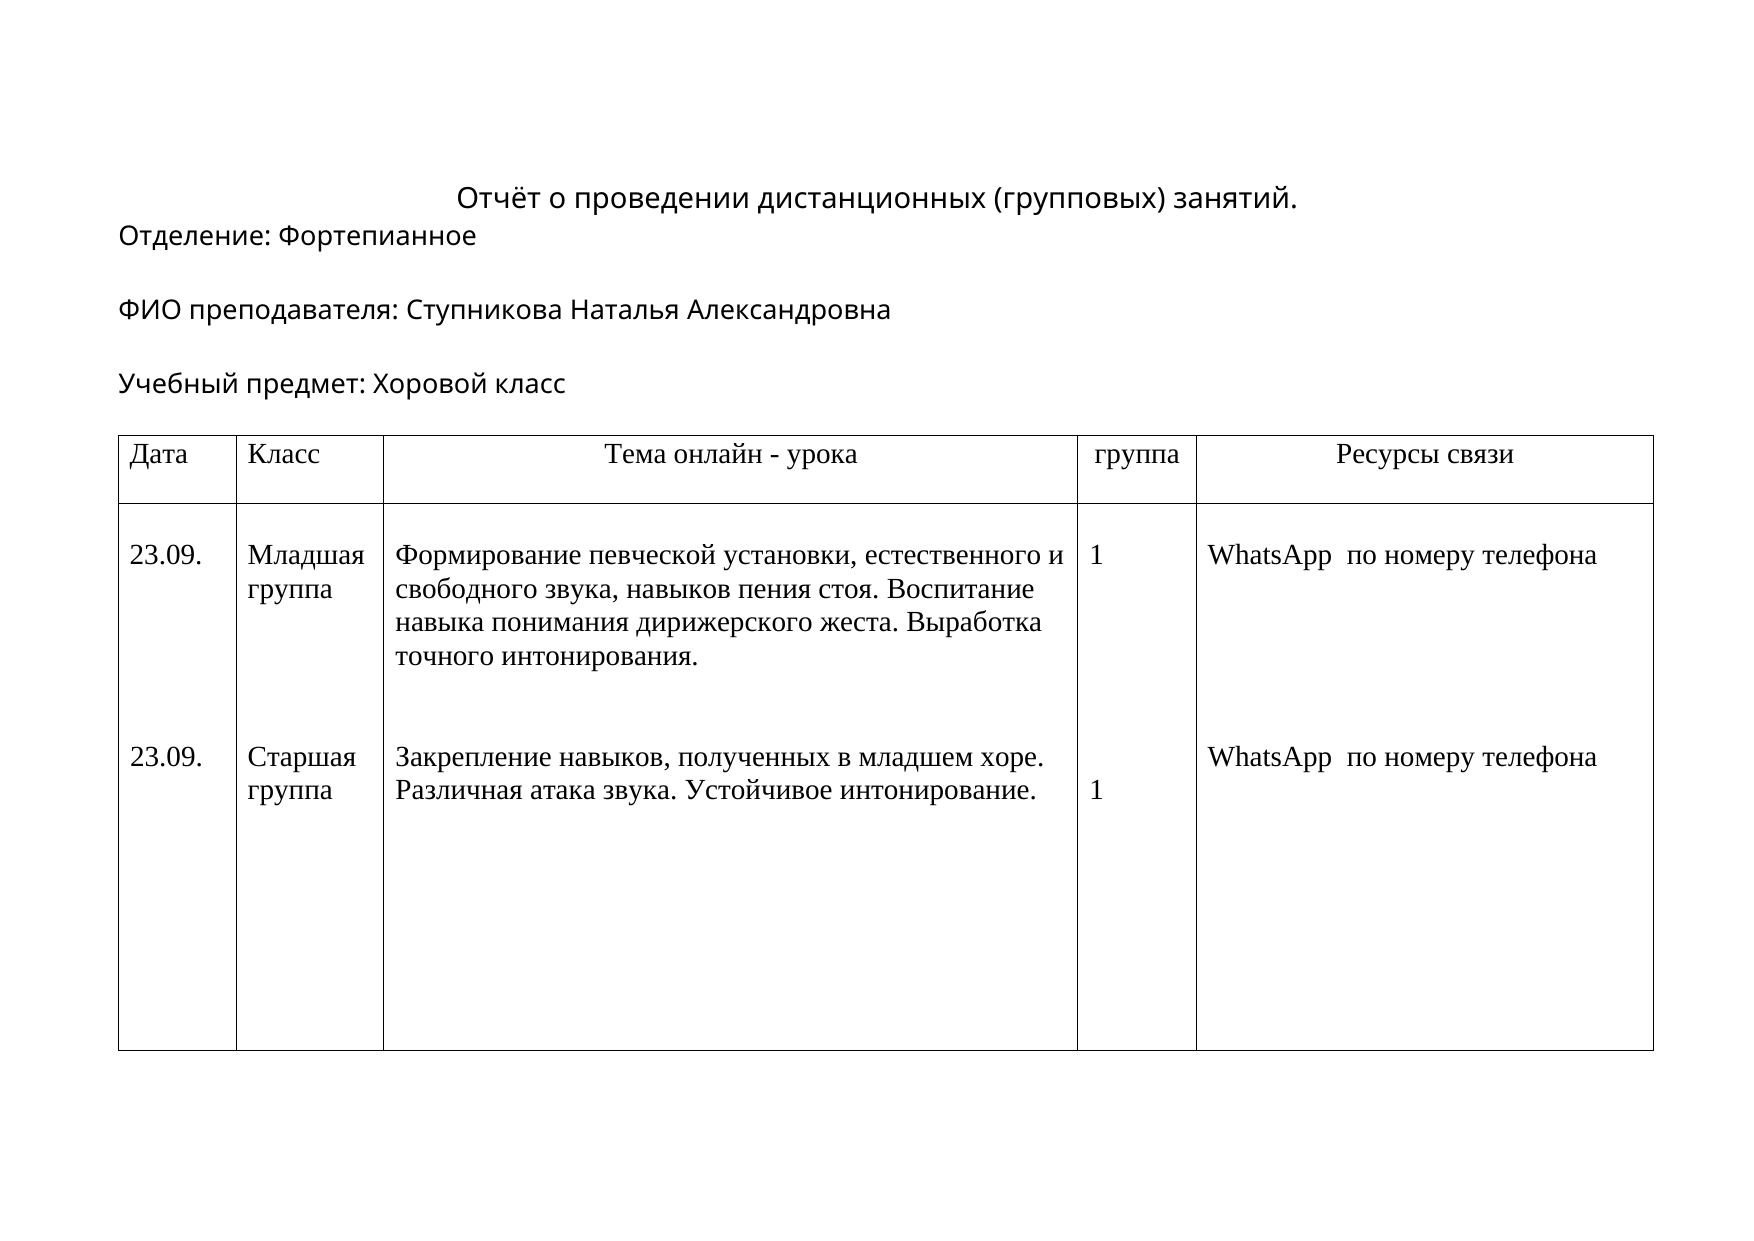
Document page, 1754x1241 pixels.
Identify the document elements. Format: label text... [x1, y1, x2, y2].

text Отчёт о проведении дистанционных (групповых) занятий. [118, 177, 1636, 217]
table_cell WhatsApp по номеру телефона WhatsApp по номеру телефона [1197, 504, 1653, 1050]
table_header Тема онлайн - урока [384, 436, 1077, 503]
table_cell 1 1 [1078, 504, 1196, 1050]
table_cell 23.09. 23.09. [119, 504, 236, 1050]
table_header Класс [237, 436, 383, 503]
table_cell Формирование певческой установки, естественного и свободного звука, навыков пения стоя. Воспитание навыка понимания дирижерского жеста. Выработка точного интонирования. Закрепление навыков, полученных в младшем хоре. Различная атака звука. Устойчивое интонирование. [384, 504, 1077, 1050]
text Отделение: Фортепианное [118, 217, 1636, 254]
table_header Ресурсы связи [1197, 436, 1653, 503]
table_header группа [1078, 436, 1196, 503]
text ФИО преподавателя: Ступникова Наталья Александровна [118, 291, 1636, 327]
text Учебный предмет: Хоровой класс [118, 364, 1636, 401]
table_cell Младшая группа Старшая группа [237, 504, 383, 1050]
